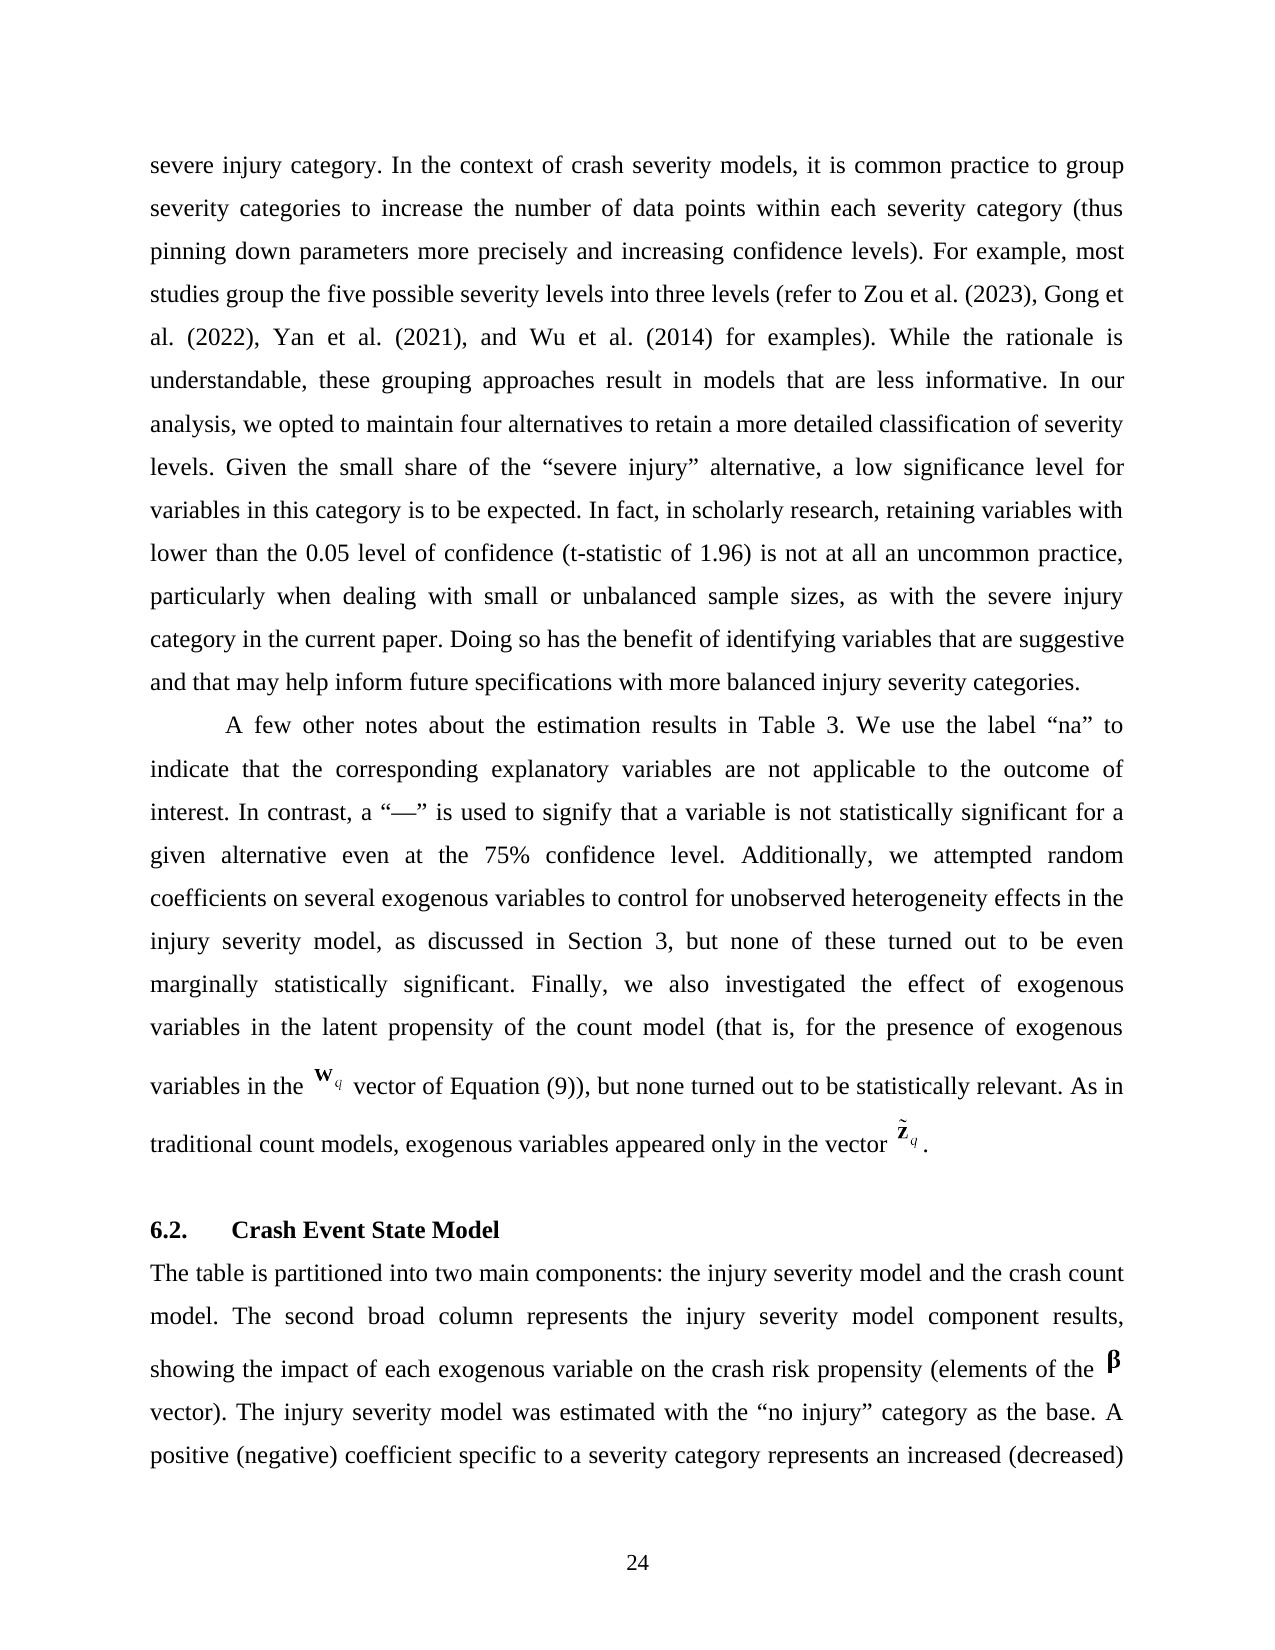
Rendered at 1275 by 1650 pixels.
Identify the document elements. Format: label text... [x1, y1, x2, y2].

subtitle Crash Event State Model [150, 1215, 1125, 1244]
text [150, 150, 1125, 696]
text A few other notes about the estimation results in Table 3. We use the label “na” to indicate that the corresponding explanatory variables are not applicable to the outcome of interest. In contrast, a “—” is used to signify that a variable is not statistically significant for a given alternative even at the 75% confidence level. Additionally, we attempted random coefficients on several exogenous variables to control for unobserved heterogeneity effects in the injury severity model, as discussed in Section 3, but none of these turned out to be even marginally statistically significant. Finally, we also investigated the effect of exogenous variables in the latent propensity of the count model (that is, for the presence of exogenous variables in the vector of Equation (9)), but none turned out to be statistically relevant. As in traditional count models, exogenous variables appeared only in the vector . [150, 711, 1125, 1158]
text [150, 1258, 1125, 1469]
